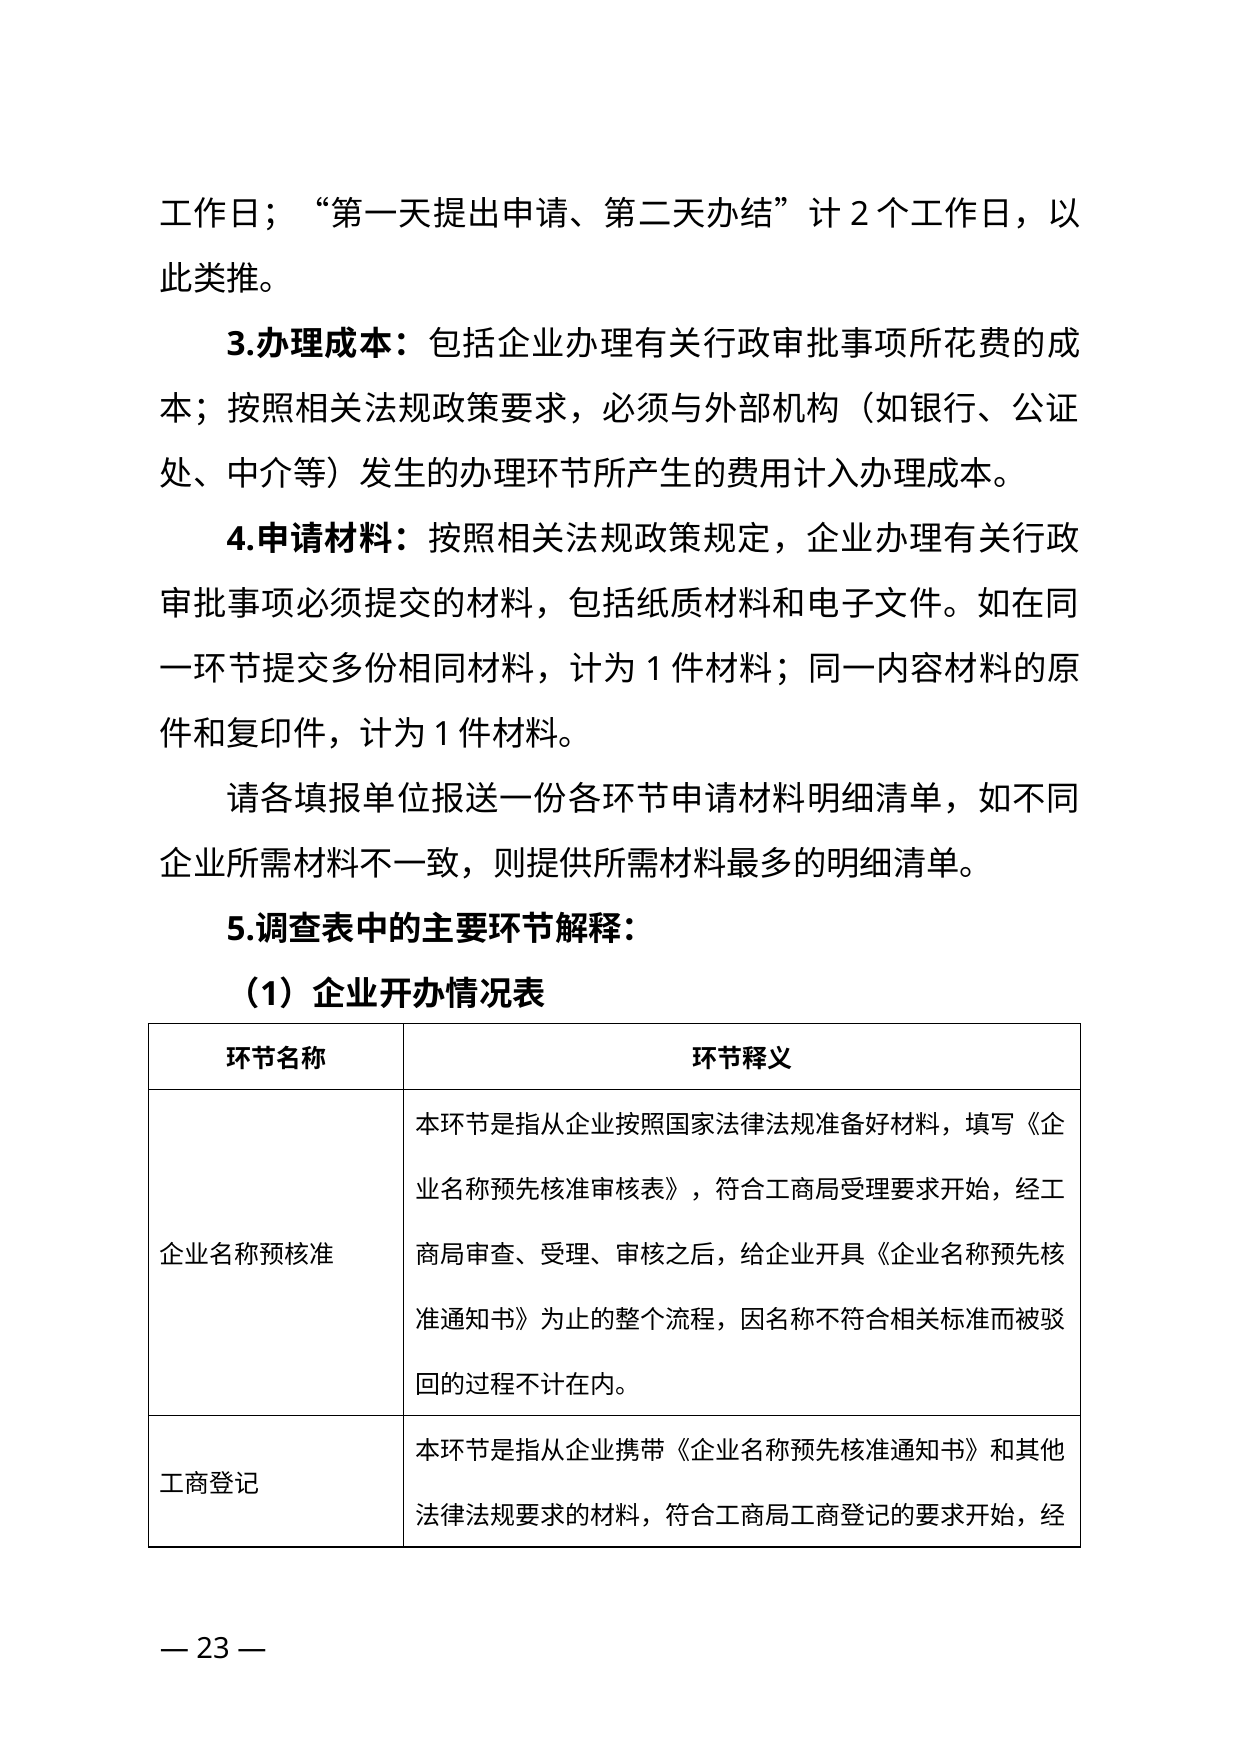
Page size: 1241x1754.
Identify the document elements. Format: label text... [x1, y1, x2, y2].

table_cell 本环节是指从企业按照国家法律法规准备好材料，填写《企业名称预先核准审核表》，符合工商局受理要求开始，经工商局审查、受理、审核之后，给企业开具《企业名称预先核准通知书》为止的整个流程，因名称不符合相关标准而被驳回的过程不计在内。 [404, 1090, 1080, 1415]
text 4.申请材料：按照相关法规政策规定，企业办理有关行政审批事项必须提交的材料，包括纸质材料和电子文件。如在同一环节提交多份相同材料，计为1件材料；同一内容材料的原件和复印件，计为1件材料。 [159, 503, 1081, 763]
table_cell 企业名称预核准 [149, 1090, 403, 1415]
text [159, 178, 1081, 308]
table_header 环节名称 [149, 1024, 403, 1089]
text 3.办理成本：包括企业办理有关行政审批事项所花费的成本；按照相关法规政策要求，必须与外部机构（如银行、公证处、中介等）发生的办理环节所产生的费用计入办理成本。 [159, 308, 1081, 503]
text （1）企业开办情况表 [159, 958, 1081, 1023]
table_cell 工商登记 [149, 1416, 403, 1546]
text 请各填报单位报送一份各环节申请材料明细清单，如不同企业所需材料不一致，则提供所需材料最多的明细清单。 [159, 763, 1081, 893]
table_header 环节释义 [404, 1024, 1080, 1089]
text 5.调查表中的主要环节解释： [159, 893, 1081, 958]
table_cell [404, 1416, 1080, 1546]
